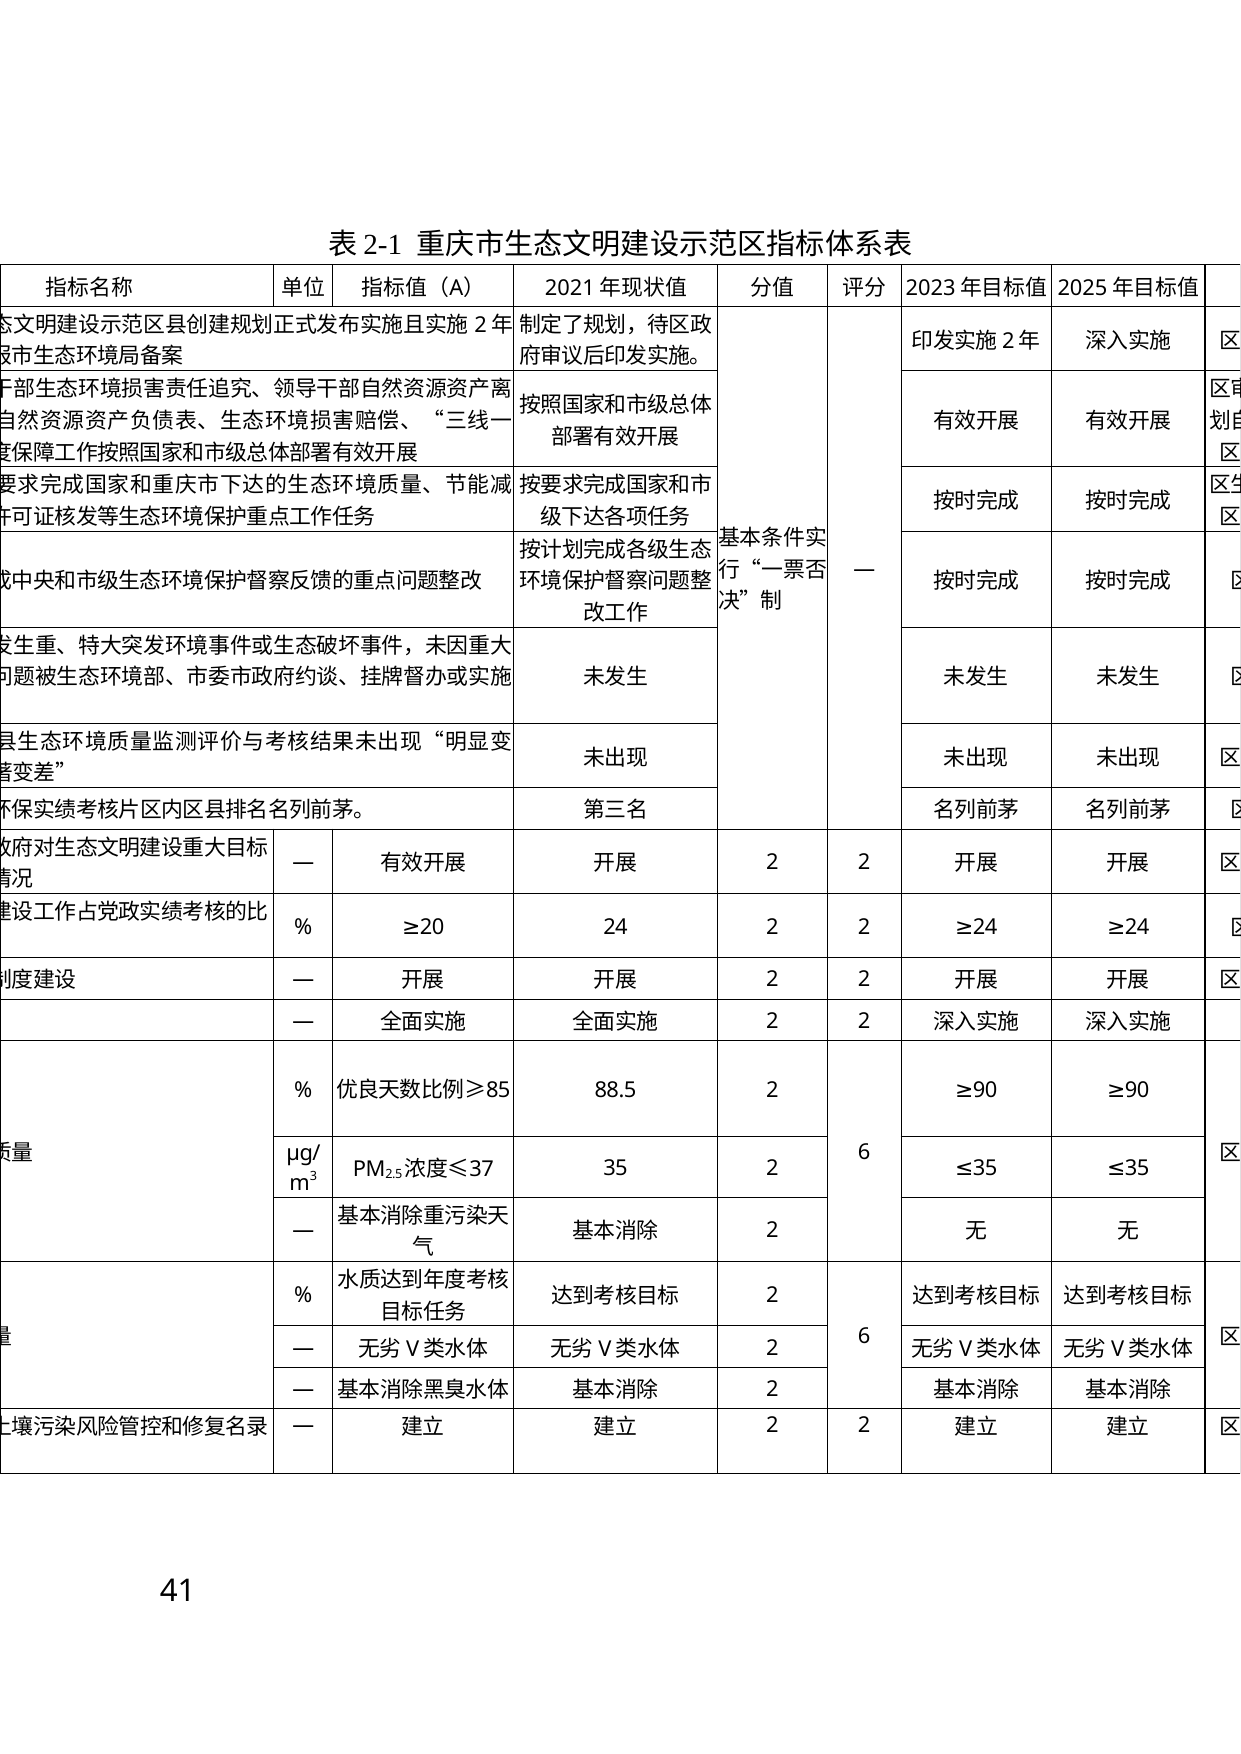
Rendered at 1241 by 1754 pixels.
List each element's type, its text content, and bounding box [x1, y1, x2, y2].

table_cell 2 [718, 1137, 827, 1197]
table_cell 区生态环境局 [1206, 724, 1240, 787]
table_header 2025年目标值 [1052, 265, 1204, 306]
table_cell 有效开展 [1052, 371, 1204, 466]
table_cell 基本消除 [1052, 1368, 1204, 1408]
table_cell 无 [902, 1198, 1051, 1261]
table_cell 2 [718, 1262, 827, 1325]
table_cell 区生态环境局 [1206, 830, 1240, 893]
table_cell 区审计局、区规划自然资源局、区生态环境局 [1206, 371, 1240, 466]
table_cell 环境空气质量 [1, 1041, 273, 1261]
table_cell 区生态环境局 [1206, 307, 1240, 370]
table_header 单位 [274, 265, 332, 306]
table_cell 未发生 [1052, 628, 1204, 723]
table_cell 开展 [902, 958, 1051, 998]
table_cell 建立 [333, 1409, 513, 1472]
table_header 2023年目标值 [902, 265, 1051, 306]
table_cell 无劣V类水体 [333, 1326, 513, 1367]
table_cell 35 [514, 1137, 717, 1197]
table_cell 开展 [1052, 958, 1204, 998]
table_header 分值 [718, 265, 827, 306]
table_cell 按时完成 [1052, 467, 1204, 531]
table_cell 2 [718, 1041, 827, 1136]
table_cell ≤35 [902, 1137, 1051, 1197]
table_cell — [274, 1368, 332, 1408]
table_cell 河长制 [1, 1000, 273, 1040]
table_cell ≥90 [902, 1041, 1051, 1136]
table_cell 6 [828, 1041, 901, 1261]
table_cell 区县党委政府对生态文明建设重大目标任务部署情况 [1, 830, 273, 893]
table_cell 未发生 [514, 628, 717, 723]
table_cell 深入实施 [1052, 1000, 1204, 1040]
table_cell 2 [828, 1000, 901, 1040]
table_cell 基本消除 [902, 1368, 1051, 1408]
table_cell 建立 [514, 1409, 717, 1472]
table_cell 深入实施 [1052, 307, 1204, 370]
table_cell — [274, 830, 332, 893]
table_cell 全面实施 [333, 1000, 513, 1040]
table_cell 市级生态环保实绩考核片区内区县排名名列前茅。 [1, 788, 513, 828]
table_cell 按计划完成各级生态环境保护督察问题整改工作 [514, 532, 717, 627]
table_cell % [274, 1262, 332, 1325]
table_cell 党政领导干部生态环境损害责任追究、领导干部自然资源资产离任审计、自然资源资产负债表、生态环境损害赔偿、“三线一单”等制度保障工作按照国家和市级总体部署有效开展 [1, 371, 513, 466]
table_cell — [274, 1326, 332, 1367]
table_cell 2 [718, 1409, 827, 1472]
table_cell 基本消除 [514, 1198, 717, 1261]
table_cell 按计划完成中央和市级生态环境保护督察反馈的重点问题整改 [1, 532, 513, 627]
table_cell 制定了规划，待区政府审议后印发实施。 [514, 307, 717, 370]
table_cell 区人民政府 [1206, 628, 1240, 723]
table_cell 开展 [902, 830, 1051, 893]
table_cell 6 [828, 1262, 901, 1408]
table_cell 2 [828, 894, 901, 957]
table_cell 88.5 [514, 1041, 717, 1136]
table_cell 区人民政府 [1206, 788, 1240, 828]
table_cell 2 [828, 1409, 901, 1472]
table_cell 按要求完成国家和市级下达各项任务 [514, 467, 717, 531]
table_cell 按时完成 [902, 532, 1051, 627]
table_cell 深入实施 [902, 1000, 1051, 1040]
table_header 评分 [828, 265, 901, 306]
table_header 2021年现状值 [514, 265, 717, 306]
table_cell ≥20 [333, 894, 513, 957]
table_cell 优良天数比例≥85 [333, 1041, 513, 1136]
table_cell — [274, 1409, 332, 1472]
table_cell 开展 [1052, 830, 1204, 893]
table_cell 达到考核目标 [1052, 1262, 1204, 1325]
table_cell 近两年按要求完成国家和重庆市下达的生态环境质量、节能减排、排污许可证核发等生态环境保护重点工作任务 [1, 467, 513, 531]
table_cell ≥24 [902, 894, 1051, 957]
table_cell 2 [718, 830, 827, 893]
table_header 指标值（A） [333, 265, 513, 306]
table_cell 按时完成 [1052, 532, 1204, 627]
table_cell — [274, 958, 332, 998]
table_cell 未出现 [514, 724, 717, 787]
table_cell 建立 [902, 1409, 1051, 1472]
table_cell — [274, 1000, 332, 1040]
table_cell 名列前茅 [902, 788, 1051, 828]
table_cell 按时完成 [902, 467, 1051, 531]
table_cell 名列前茅 [1052, 788, 1204, 828]
table_cell 建立 [1052, 1409, 1204, 1472]
table_cell 区生态环境局 [1206, 1409, 1240, 1472]
table_cell 2 [718, 958, 827, 998]
table_cell 有效开展 [902, 371, 1051, 466]
table_cell 2 [718, 1326, 827, 1367]
table_cell % [274, 1041, 332, 1136]
table_cell 2 [828, 830, 901, 893]
table_cell ≥24 [1052, 894, 1204, 957]
table_cell 无劣V类水体 [902, 1326, 1051, 1367]
table_cell 基本消除黑臭水体 [333, 1368, 513, 1408]
table_cell 2 [718, 1000, 827, 1040]
table_cell 区生态环境局、区发展改革委 [1206, 467, 1240, 531]
table_cell 开展 [514, 958, 717, 998]
table_cell 开展 [514, 830, 717, 893]
table_cell 基本条件实行“一票否决”制 [718, 307, 827, 828]
table_cell 基本消除重污染天气 [333, 1198, 513, 1261]
table_cell 未出现 [1052, 724, 1204, 787]
table_cell μg/m3 [274, 1137, 332, 1197]
table_cell 区生态环境局 [1206, 1262, 1240, 1408]
table_cell 未出现 [902, 724, 1051, 787]
table_cell 建设用地土壤污染风险管控和修复名录制度 [1, 1409, 273, 1472]
table_cell 无劣V类水体 [1052, 1326, 1204, 1367]
table_cell 无劣V类水体 [514, 1326, 717, 1367]
table_cell PM2.5浓度≤37 [333, 1137, 513, 1197]
table_cell 印发实施2年 [902, 307, 1051, 370]
table_cell 近两年区县生态环境质量监测评价与考核结果未出现“明显变差”“显著变差” [1, 724, 513, 787]
table_cell 2 [828, 958, 901, 998]
table_cell 未发生 [902, 628, 1051, 723]
table_cell 24 [514, 894, 717, 957]
table_cell 生态文明建设工作占党政实绩考核的比例 [1, 894, 273, 957]
table_cell 区生态环境局 [1206, 958, 1240, 998]
table_cell ≤35 [1052, 1137, 1204, 1197]
table_cell 2 [718, 1368, 827, 1408]
table_cell 达到考核目标 [514, 1262, 717, 1325]
table_cell — [828, 307, 901, 828]
table_cell 按照国家和市级总体部署有效开展 [514, 371, 717, 466]
table_cell 水质达到年度考核目标任务 [333, 1262, 513, 1325]
table_header 指标名称 [1, 265, 273, 306]
table_cell 重庆市生态文明建设示范区县创建规划正式发布实施且实施2年以上，并报市生态环境局备案 [1, 307, 513, 370]
table_cell 第三名 [514, 788, 717, 828]
table_cell 基本消除 [514, 1368, 717, 1408]
table_cell 区生态环境局 [1206, 1041, 1240, 1261]
table_cell 生态文明制度建设 [1, 958, 273, 998]
table_cell 近两年未发生重、特大突发环境事件或生态破坏事件，未因重大生态环境问题被生态环境部、市委市政府约谈、挂牌督办或实施区域限批 [1, 628, 513, 723]
table_cell ≥90 [1052, 1041, 1204, 1136]
table_header 责任单位 [1206, 265, 1240, 306]
table_cell 区河长办 [1206, 1000, 1240, 1040]
table_cell 区委组织部 [1206, 894, 1240, 957]
table_cell 无 [1052, 1198, 1204, 1261]
table_cell 开展 [333, 958, 513, 998]
table_cell % [274, 894, 332, 957]
table_cell 水环境质量 [1, 1262, 273, 1408]
text 表2-1 重庆市生态文明建设示范区指标体系表 [159, 218, 1081, 264]
table_cell 有效开展 [333, 830, 513, 893]
table_cell 区人民政府 [1206, 532, 1240, 627]
table_cell 达到考核目标 [902, 1262, 1051, 1325]
table_cell — [274, 1198, 332, 1261]
table_cell 2 [718, 1198, 827, 1261]
table_cell 2 [718, 894, 827, 957]
table_cell 全面实施 [514, 1000, 717, 1040]
